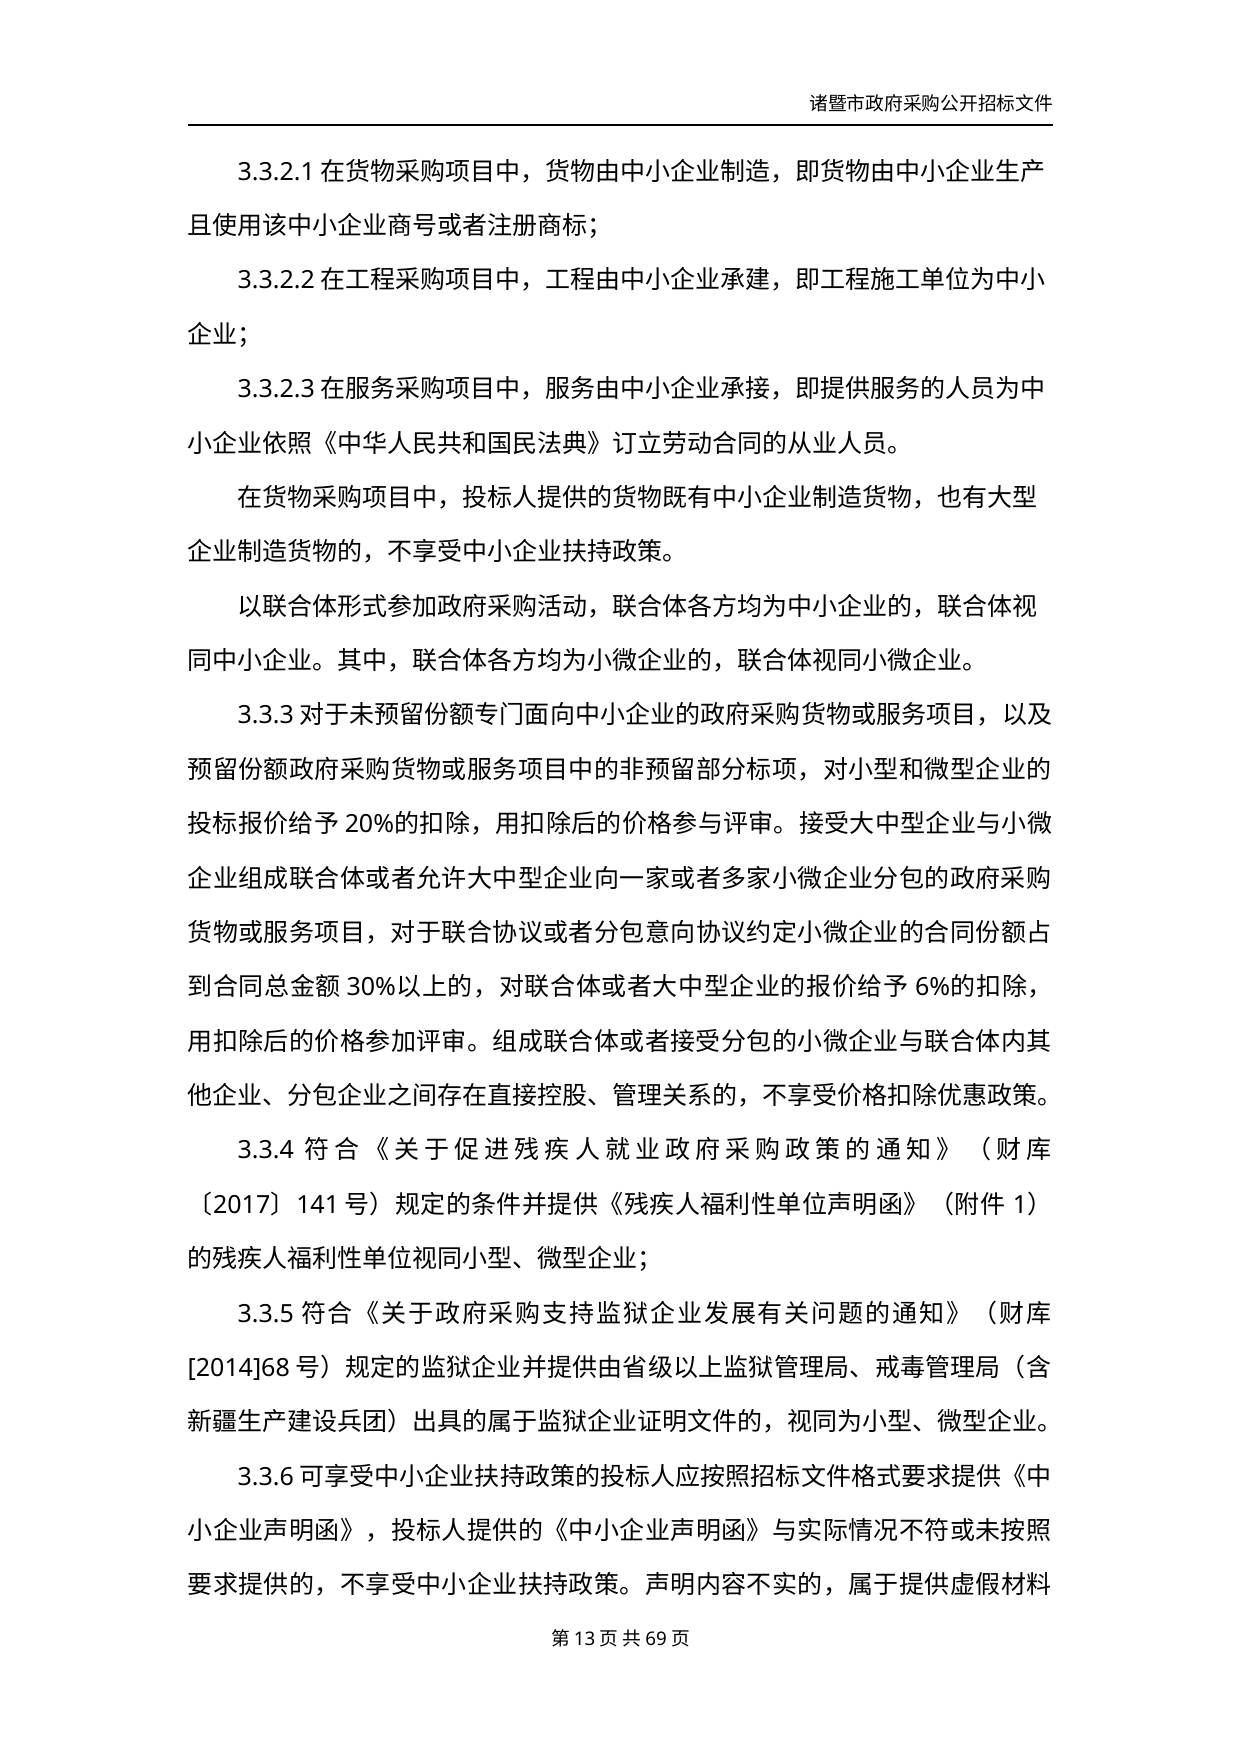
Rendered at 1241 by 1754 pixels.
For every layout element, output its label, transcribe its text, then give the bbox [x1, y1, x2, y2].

text 3.3.4符合《关于促进残疾人就业政府采购政策的通知》（财库〔2017〕141号）规定的条件并提供《残疾人福利性单位声明函》（附件1）的残疾人福利性单位视同小型、微型企业； [187, 1130, 1053, 1275]
text 3.3.2.2在工程采购项目中，工程由中小企业承建，即工程施工单位为中小企业； [187, 260, 1053, 351]
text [187, 1456, 1053, 1601]
text 3.3.2.1在货物采购项目中，货物由中小企业制造，即货物由中小企业生产且使用该中小企业商号或者注册商标； [187, 151, 1053, 242]
text 以联合体形式参加政府采购活动，联合体各方均为中小企业的，联合体视同中小企业。其中，联合体各方均为小微企业的，联合体视同小微企业。 [187, 586, 1053, 677]
text 3.3.5符合《关于政府采购支持监狱企业发展有关问题的通知》（财库[2014]68号）规定的监狱企业并提供由省级以上监狱管理局、戒毒管理局（含新疆生产建设兵团）出具的属于监狱企业证明文件的，视同为小型、微型企业。 [187, 1293, 1053, 1438]
text 在货物采购项目中，投标人提供的货物既有中小企业制造货物，也有大型企业制造货物的，不享受中小企业扶持政策。 [187, 477, 1053, 568]
text 3.3.2.3在服务采购项目中，服务由中小企业承接，即提供服务的人员为中小企业依照《中华人民共和国民法典》订立劳动合同的从业人员。 [187, 369, 1053, 459]
text 3.3.3对于未预留份额专门面向中小企业的政府采购货物或服务项目，以及预留份额政府采购货物或服务项目中的非预留部分标项，对小型和微型企业的投标报价给予20%的扣除，用扣除后的价格参与评审。接受大中型企业与小微企业组成联合体或者允许大中型企业向一家或者多家小微企业分包的政府采购货物或服务项目，对于联合协议或者分包意向协议约定小微企业的合同份额占到合同总金额30%以上的，对联合体或者大中型企业的报价给予6%的扣除，用扣除后的价格参加评审。组成联合体或者接受分包的小微企业与联合体内其他企业、分包企业之间存在直接控股、管理关系的，不享受价格扣除优惠政策。 [187, 695, 1053, 1112]
